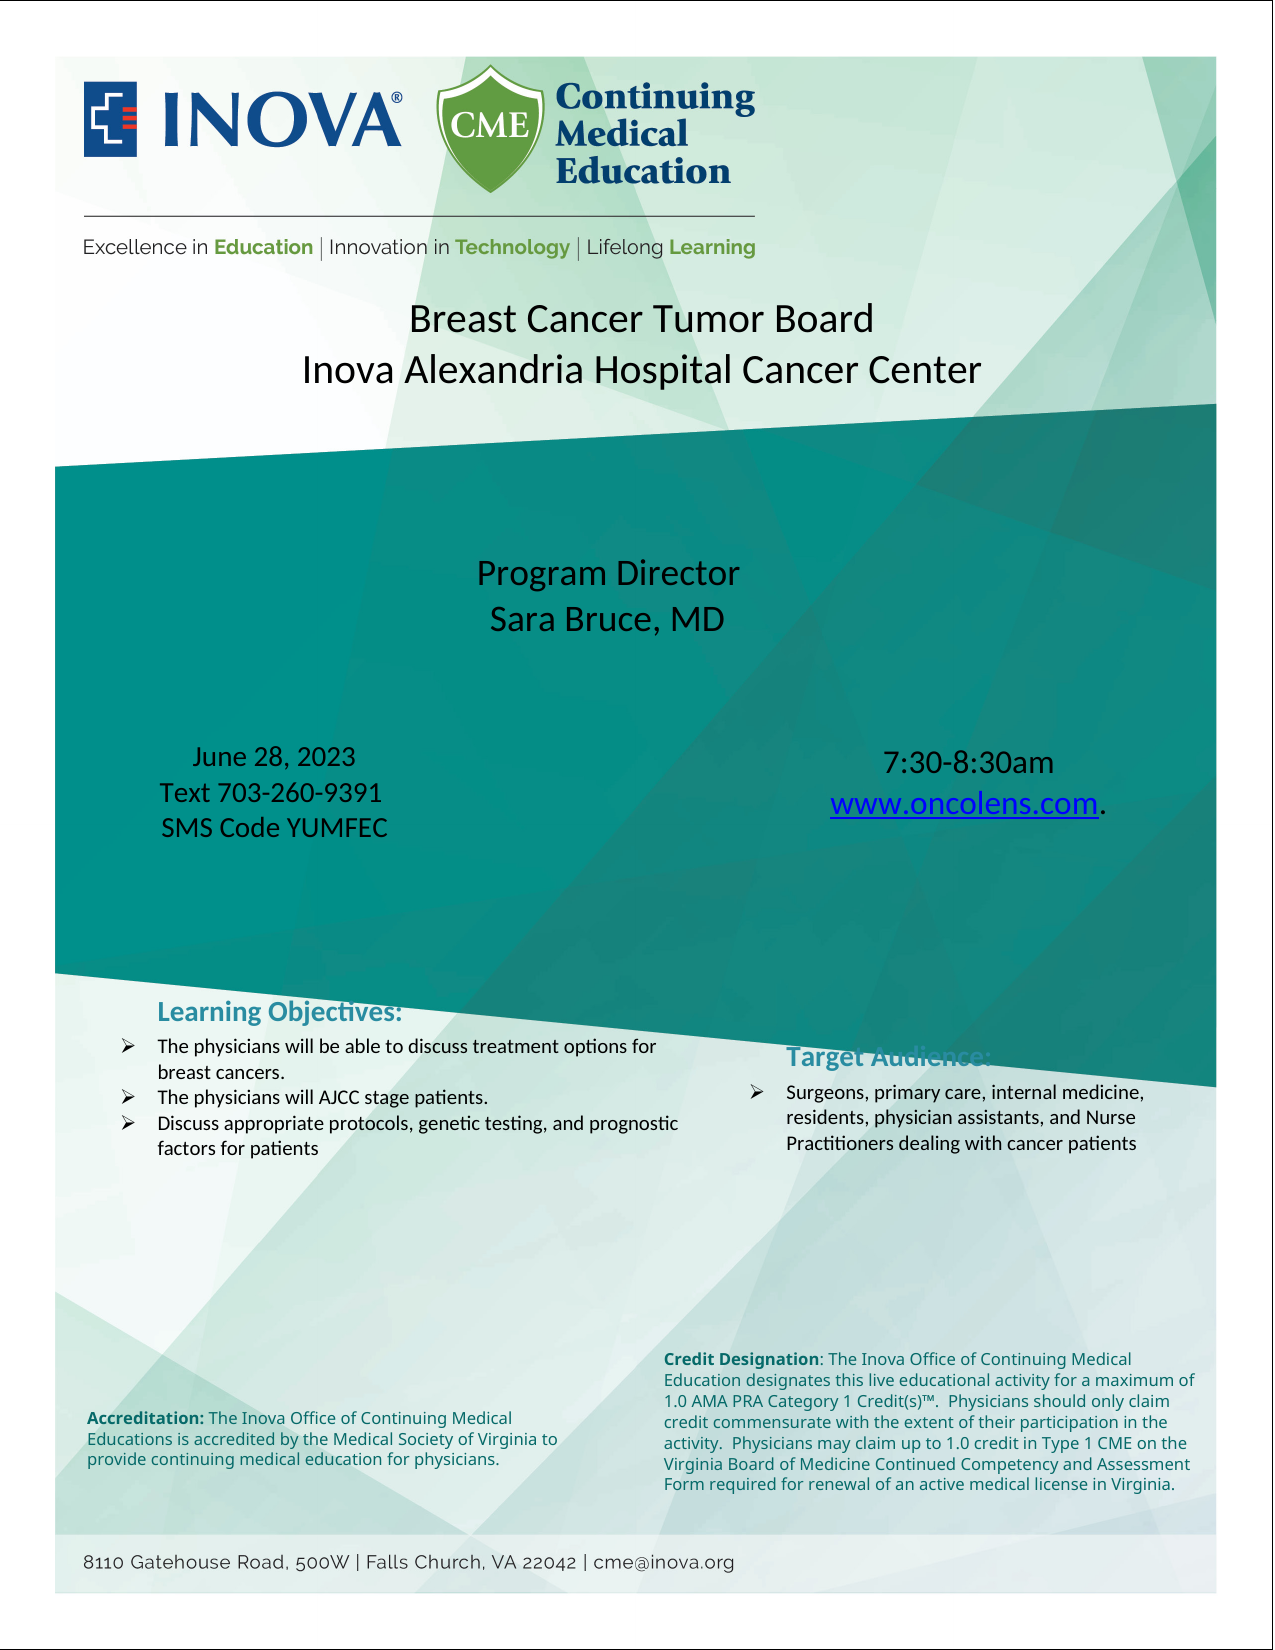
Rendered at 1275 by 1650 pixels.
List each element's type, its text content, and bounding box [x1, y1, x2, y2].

picture [0, 1, 1272, 1649]
subtitle Inova Alexandria Hospital Cancer Center [84, 343, 1200, 394]
subtitle Breast Cancer Tumor Board [84, 292, 1200, 343]
